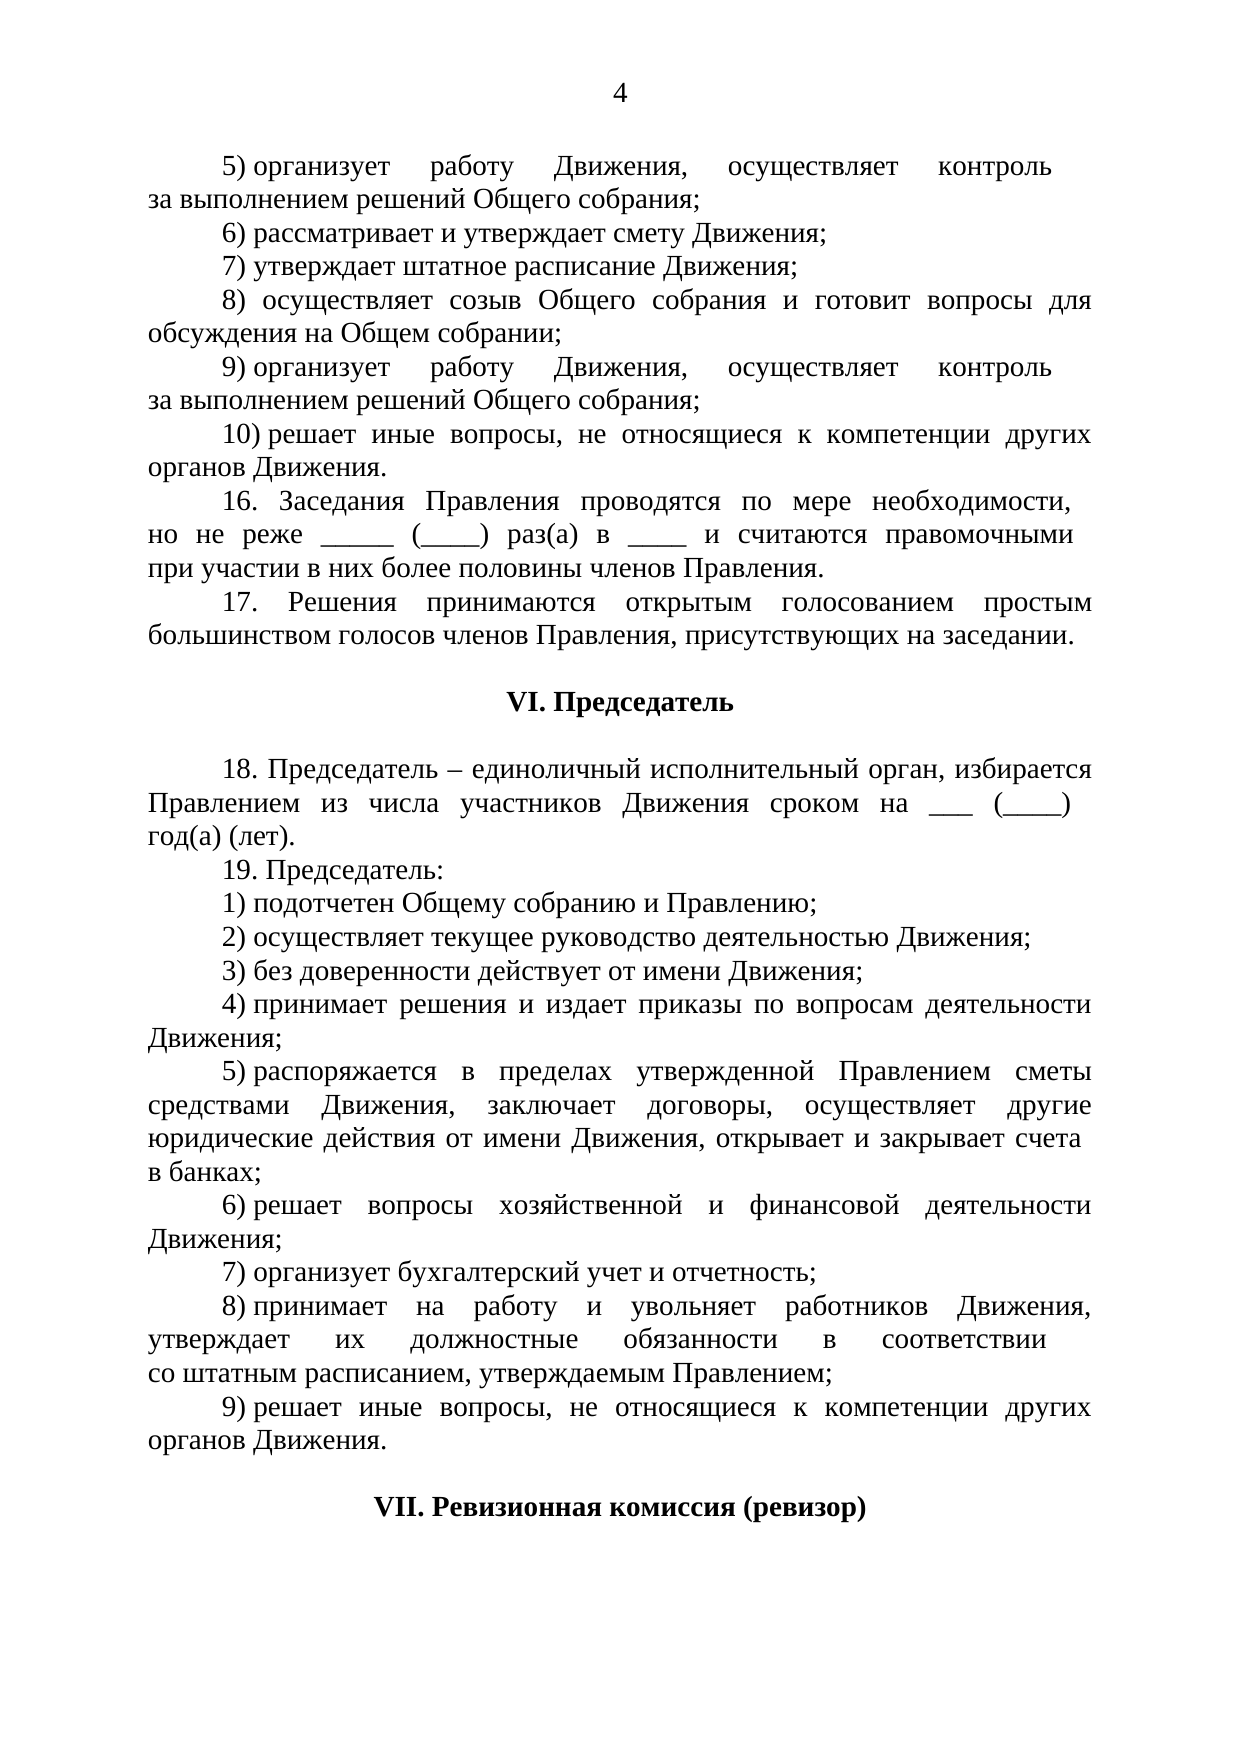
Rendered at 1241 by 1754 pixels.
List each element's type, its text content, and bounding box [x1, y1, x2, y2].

text 9) организует работу Движения, осуществляет контроль за выполнением решений Общего собрания; [148, 349, 1092, 416]
text VII. Ревизионная комиссия (ревизор) [148, 1489, 1092, 1523]
text VI. Председатель [148, 684, 1092, 718]
text 7) организует бухгалтерский учет и отчетность; [148, 1254, 1092, 1288]
text 1) подотчетен Общему собранию и Правлению; [148, 886, 1092, 919]
text 17. Решения принимаются открытым голосованием простым большинством голосов членов Правления, присутствующих на заседании. [148, 584, 1092, 651]
text 7) утверждает штатное расписание Движения; [148, 248, 1092, 282]
text 6) рассматривает и утверждает смету Движения; [148, 215, 1092, 248]
text 3) без доверенности действует от имени Движения; [148, 953, 1092, 986]
text 5) организует работу Движения, осуществляет контроль за выполнением решений Общего собрания; [148, 148, 1092, 215]
text 4) принимает решения и издает приказы по вопросам деятельности Движения; [148, 986, 1092, 1053]
text 6) решает вопросы хозяйственной и финансовой деятельности Движения; [148, 1187, 1092, 1254]
text 10) решает иные вопросы, не относящиеся к компетенции других органов Движения. [148, 416, 1092, 483]
text 8) принимает на работу и увольняет работников Движения, утверждает их должностные обязанности в соответствии со штатным расписанием, утверждаемым Правлением; [148, 1288, 1092, 1389]
text 9) решает иные вопросы, не относящиеся к компетенции других органов Движения. [148, 1389, 1092, 1456]
text 8) осуществляет созыв Общего собрания и готовит вопросы для обсуждения на Общем собрании; [148, 282, 1092, 349]
text 18. Председатель – единоличный исполнительный орган, избирается Правлением из числа участников Движения сроком на ___ (____) год(а) (лет). [148, 751, 1092, 852]
text 16. Заседания Правления проводятся по мере необходимости, но не реже _____ (____) раз(а) в ____ и считаются правомочными при участии в них более половины членов Правления. [148, 483, 1092, 584]
text 5) распоряжается в пределах утвержденной Правлением сметы средствами Движения, заключает договоры, осуществляет другие юридические действия от имени Движения, открывает и закрывает счета в банках; [148, 1053, 1092, 1187]
text 19. Председатель: [148, 852, 1092, 886]
text 2) осуществляет текущее руководство деятельностью Движения; [148, 919, 1092, 953]
